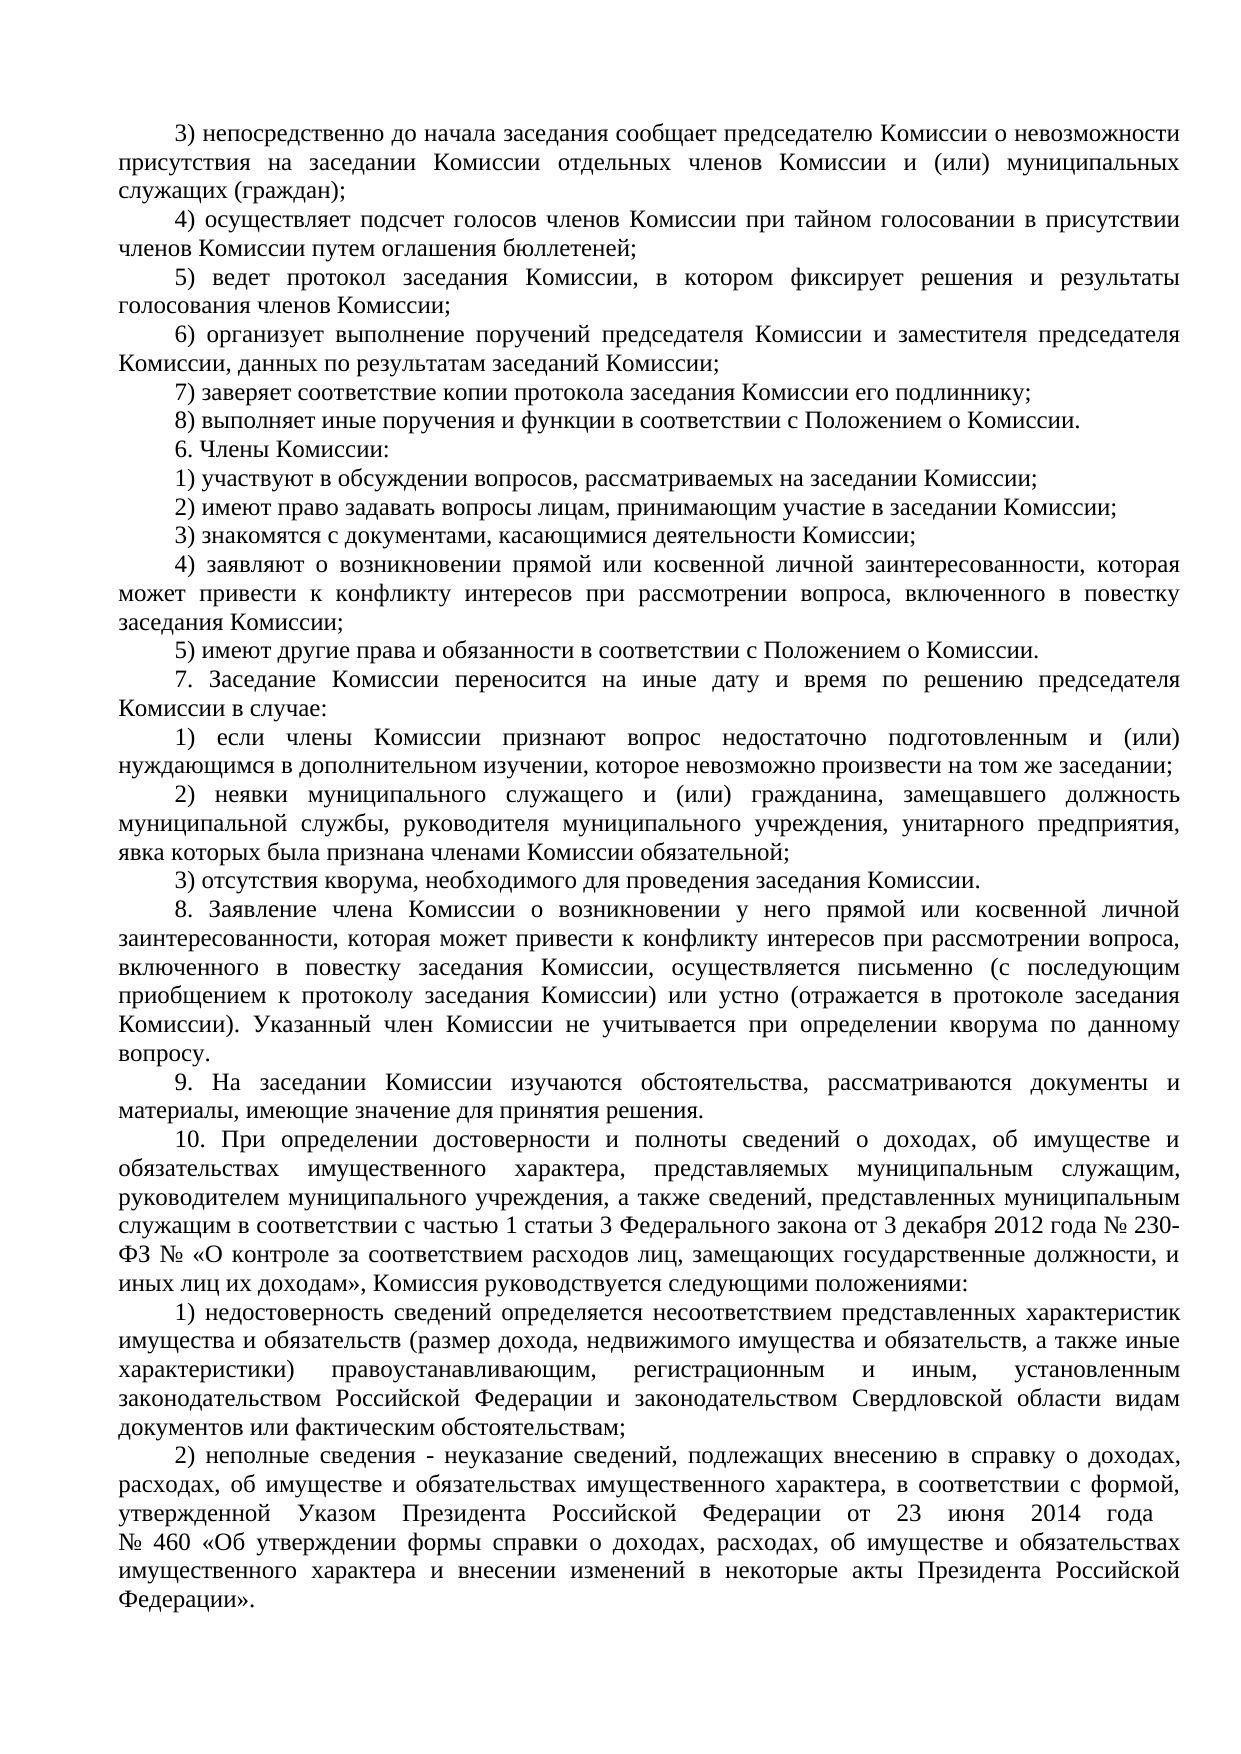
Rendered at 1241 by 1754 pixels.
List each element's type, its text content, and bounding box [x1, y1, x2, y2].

text 10. При определении достоверности и полноты сведений о доходах, об имуществе и обязательствах имущественного характера, представляемых муниципальным служащим, руководителем муниципального учреждения, а также сведений, представленных муниципальным служащим в соответствии с частью 1 статьи 3 Федерального закона от 3 декабря 2012 года № 230-ФЗ № «О контроле за соответствием расходов лиц, замещающих государственные должности, и иных лиц их доходам», Комиссия руководствуется следующими положениями: [118, 1124, 1181, 1297]
text 3) отсутствия кворума, необходимого для проведения заседания Комиссии. [118, 866, 1181, 894]
text 5) ведет протокол заседания Комиссии, в котором фиксирует решения и результаты голосования членов Комиссии; [118, 262, 1181, 319]
text 2) имеют право задавать вопросы лицам, принимающим участие в заседании Комиссии; [118, 492, 1181, 521]
text 2) неявки муниципального служащего и (или) гражданина, замещавшего должность муниципальной службы, руководителя муниципального учреждения, унитарного предприятия, явка которых была признана членами Комиссии обязательной; [118, 779, 1181, 866]
text 6. Члены Комиссии: [118, 434, 1181, 463]
text 1) недостоверность сведений определяется несоответствием представленных характеристик имущества и обязательств (размер дохода, недвижимого имущества и обязательств, а также иные характеристики) правоустанавливающим, регистрационным и иным, установленным законодательством Российской Федерации и законодательством Свердловской области видам документов или фактическим обстоятельствам; [118, 1297, 1181, 1441]
text 5) имеют другие права и обязанности в соответствии с Положением о Комиссии. [118, 636, 1181, 664]
text 8) выполняет иные поручения и функции в соответствии с Положением о Комиссии. [118, 406, 1181, 434]
text 4) осуществляет подсчет голосов членов Комиссии при тайном голосовании в присутствии членов Комиссии путем оглашения бюллетеней; [118, 204, 1181, 262]
text 7. Заседание Комиссии переносится на иные дату и время по решению председателя Комиссии в случае: [118, 664, 1181, 722]
text 8. Заявление члена Комиссии о возникновении у него прямой или косвенной личной заинтересованности, которая может привести к конфликту интересов при рассмотрении вопроса, включенного в повестку заседания Комиссии, осуществляется письменно (с последующим приобщением к протоколу заседания Комиссии) или устно (отражается в протоколе заседания Комиссии). Указанный член Комиссии не учитывается при определении кворума по данному вопросу. [118, 894, 1181, 1067]
text 3) знакомятся с документами, касающимися деятельности Комиссии; [118, 521, 1181, 549]
text 1) если члены Комиссии признают вопрос недостаточно подготовленным и (или) нуждающимся в дополнительном изучении, которое невозможно произвести на том же заседании; [118, 722, 1181, 779]
text 6) организует выполнение поручений председателя Комиссии и заместителя председателя Комиссии, данных по результатам заседаний Комиссии; [118, 319, 1181, 377]
text 7) заверяет соответствие копии протокола заседания Комиссии его подлиннику; [118, 377, 1181, 406]
text 4) заявляют о возникновении прямой или косвенной личной заинтересованности, которая может привести к конфликту интересов при рассмотрении вопроса, включенного в повестку заседания Комиссии; [118, 549, 1181, 636]
text 1) участвуют в обсуждении вопросов, рассматриваемых на заседании Комиссии; [118, 463, 1181, 492]
text 3) непосредственно до начала заседания сообщает председателю Комиссии о невозможности присутствия на заседании Комиссии отдельных членов Комиссии и (или) муниципальных служащих (граждан); [118, 118, 1181, 204]
text 2) неполные сведения - неуказание сведений, подлежащих внесению в справку о доходах, расходах, об имуществе и обязательствах имущественного характера, в соответствии с формой, утвержденной Указом Президента Российской Федерации от 23 июня 2014 года № 460 «Об утверждении формы справки о доходах, расходах, об имуществе и обязательствах имущественного характера и внесении изменений в некоторые акты Президента Российской Федерации». [118, 1441, 1181, 1613]
text 9. На заседании Комиссии изучаются обстоятельства, рассматриваются документы и материалы, имеющие значение для принятия решения. [118, 1067, 1181, 1124]
